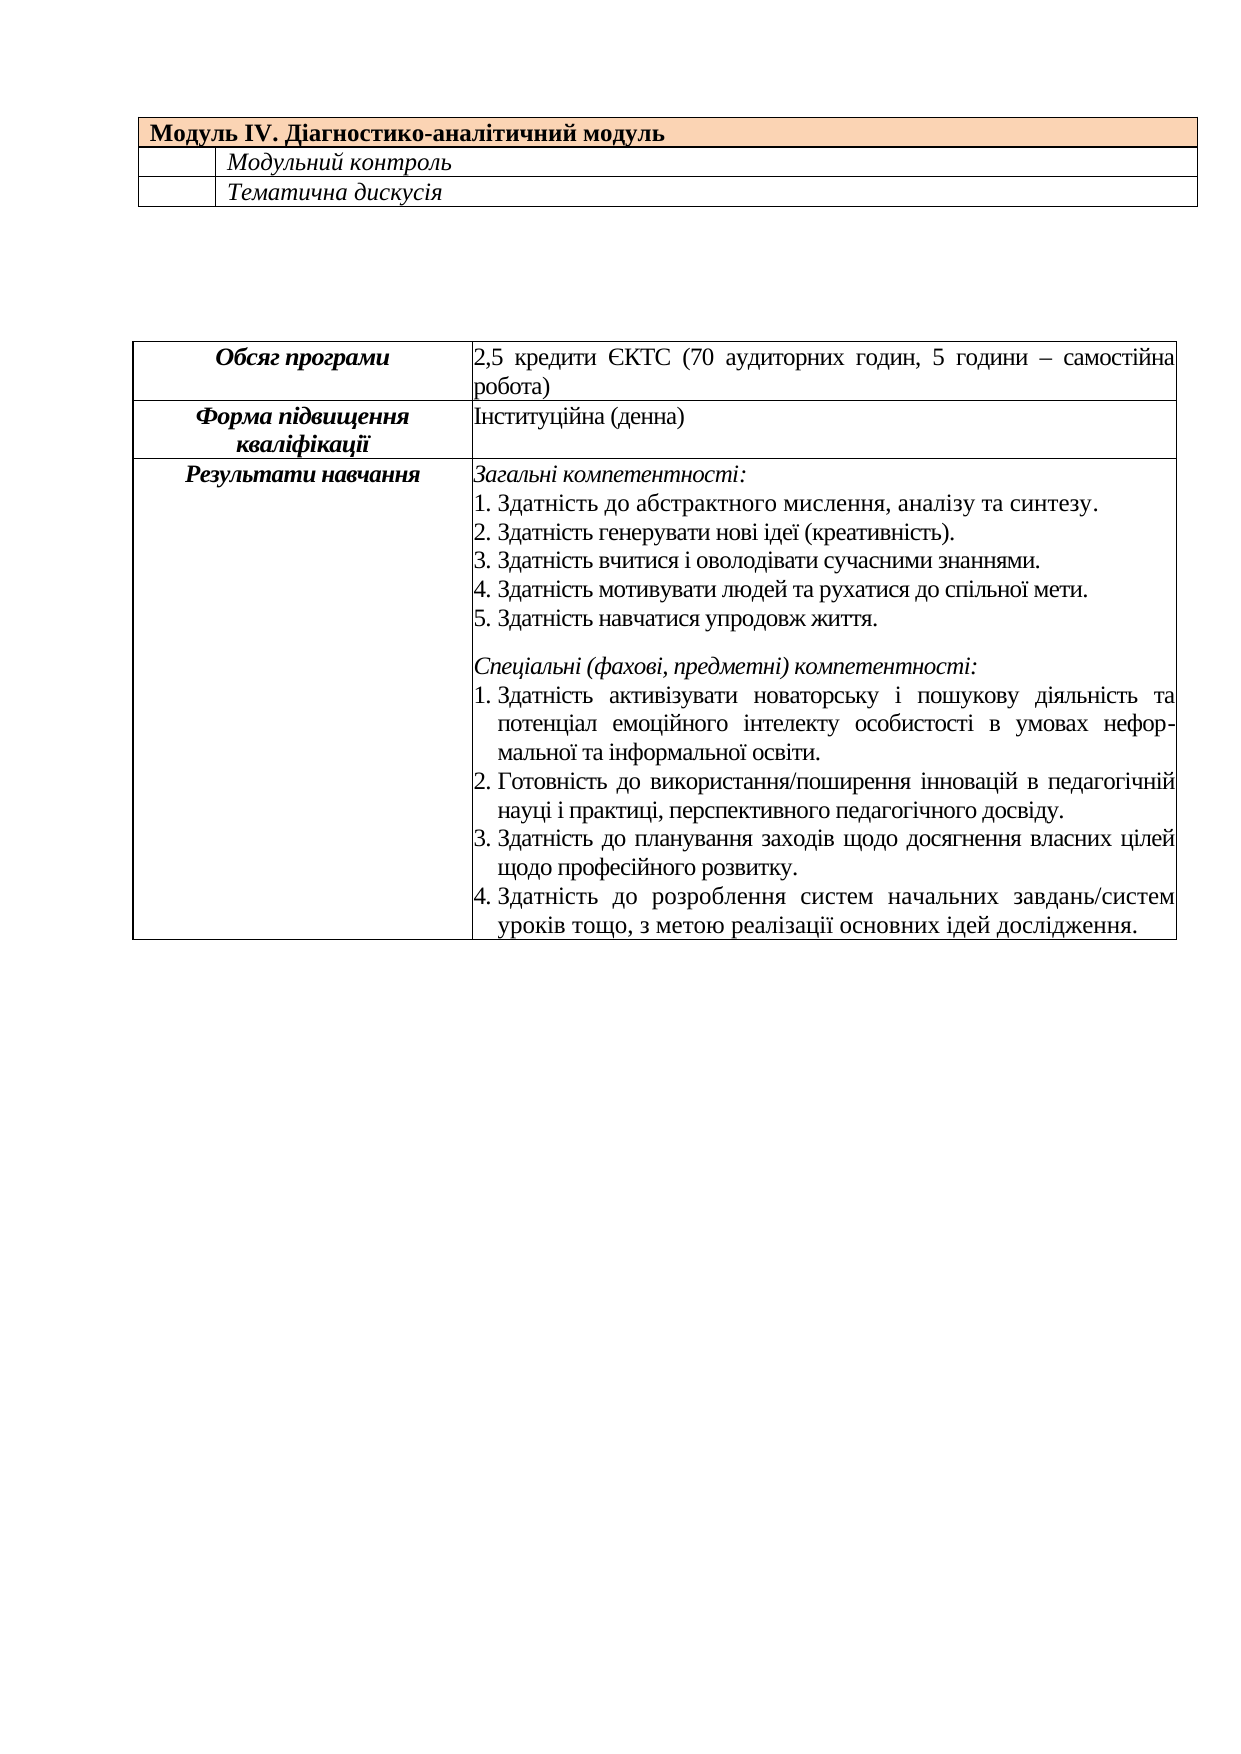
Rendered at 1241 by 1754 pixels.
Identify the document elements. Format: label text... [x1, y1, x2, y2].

table_cell [139, 177, 215, 206]
table_cell Модульний контроль [216, 148, 1197, 176]
table_cell Модуль ІV. Діагностико-аналітичний модуль [139, 118, 1197, 146]
table_cell Інституційна (денна) [473, 401, 1176, 458]
table_cell Загальні компетентності: Здатність до абстрактного мислення, аналізу та синтезу. Здатність генерувати нові ідеї (креативність). Здатність вчитися і оволодівати сучасними знаннями. Здатність мотивувати людей та рухатися до спільної мети. Здатність навчатися упродовж життя. Спеціальні (фахові, предметні) компетентності: Здатність активізувати новаторську і пошукову діяльність та потенціал емоційного інтелекту особистості в умовах неформальної та інформальної освіти. Готовність до використання/поширення інновацій в педагогічній науці і практиці, перспективного педагогічного досвіду. Здатність до планування заходів щодо досягнення власних цілей щодо професійного розвитку. Здатність до розроблення систем начальних завдань/систем уроків тощо, з метою реалізації основних ідей дослідження. [473, 459, 1176, 938]
table_header Обсяг програми [134, 342, 472, 400]
table_cell Форма підвищення кваліфікації [134, 401, 472, 458]
table_cell Результати навчання [134, 459, 472, 938]
table_cell Тематична дискусія [216, 177, 1197, 206]
table_cell [139, 148, 215, 176]
table_header 2,5 кредити ЄКТС (70 аудиторних годин, 5 години – самостійна робота) [473, 342, 1176, 400]
